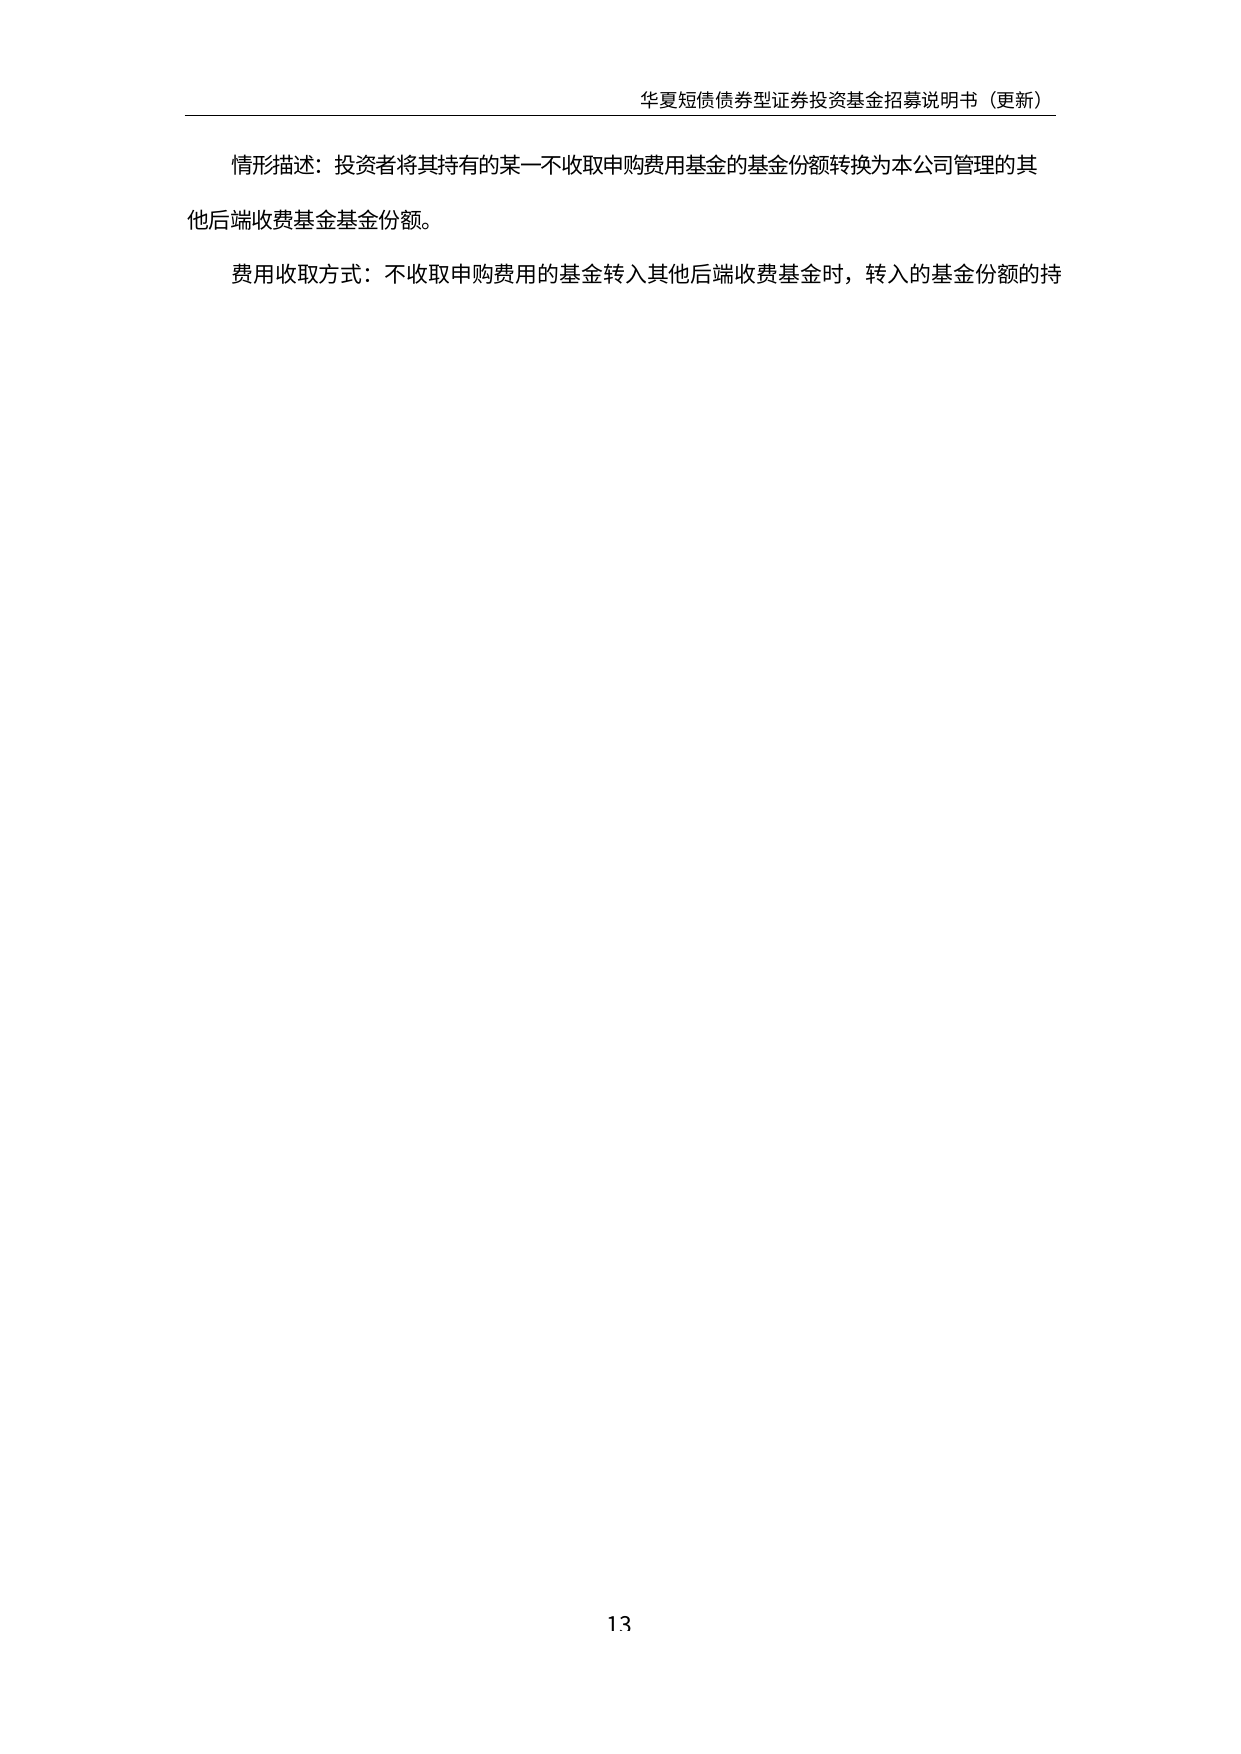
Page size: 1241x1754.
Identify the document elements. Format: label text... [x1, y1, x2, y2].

text 情形描述：投资者将其持有的某一不收取申购费用基金的基金份额转换为本公司管理的其他后端收费基金基金份额。 [187, 148, 1054, 234]
text 费用收取方式：不收取申购费用的基金转入其他后端收费基金时，转入的基金份额的持 [231, 257, 1115, 289]
